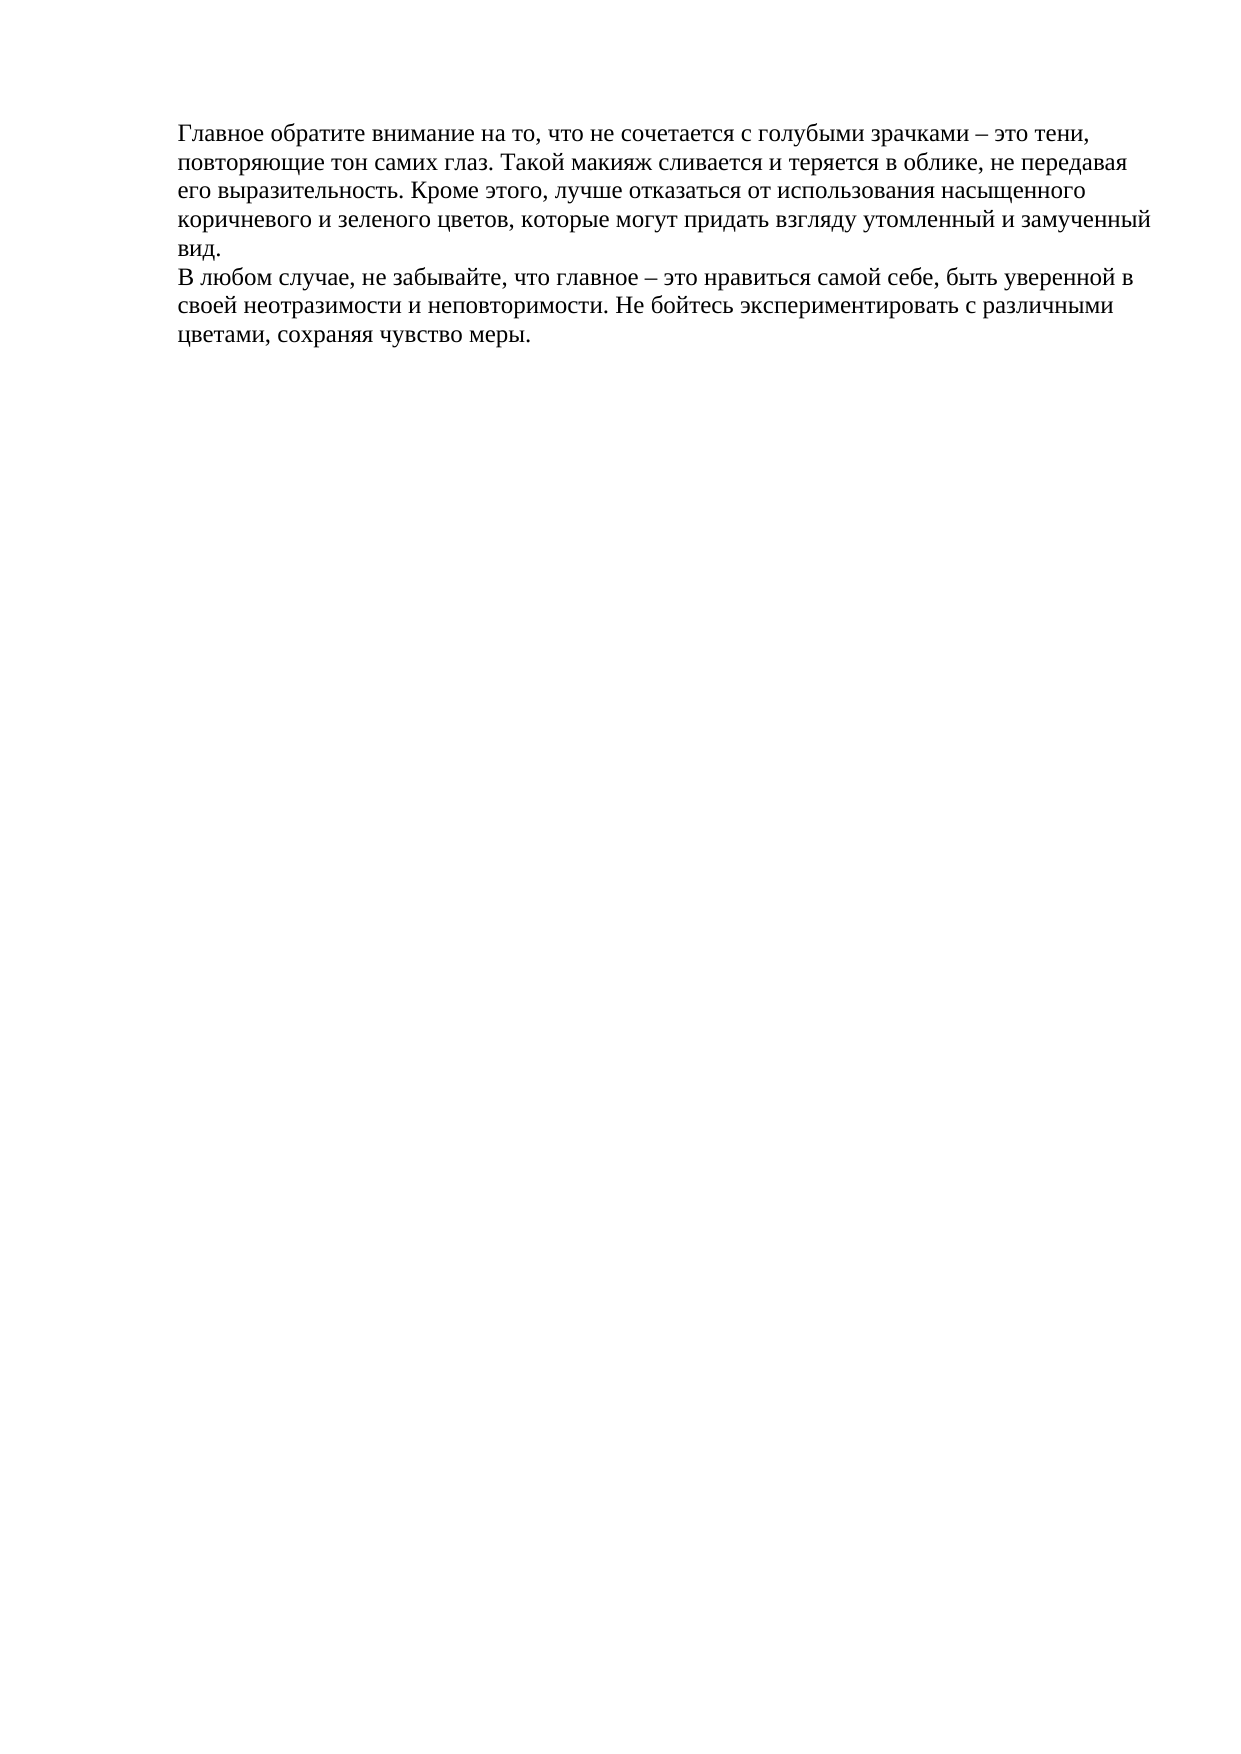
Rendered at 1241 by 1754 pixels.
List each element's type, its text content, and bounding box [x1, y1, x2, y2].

text Главное обратите внимание на то, что не сочетается с голубыми зрачками – это тени, повторяющие тон самих глаз. Такой макияж сливается и теряется в облике, не передавая его выразительность. Кроме этого, лучше отказаться от использования насыщенного коричневого и зеленого цветов, которые могут придать взгляду утомленный и замученный вид. [177, 118, 1152, 262]
text В любом случае, не забывайте, что главное – это нравиться самой себе, быть уверенной в своей неотразимости и неповторимости. Не бойтесь экспериментировать с различными цветами, сохраняя чувство меры. [177, 262, 1152, 348]
